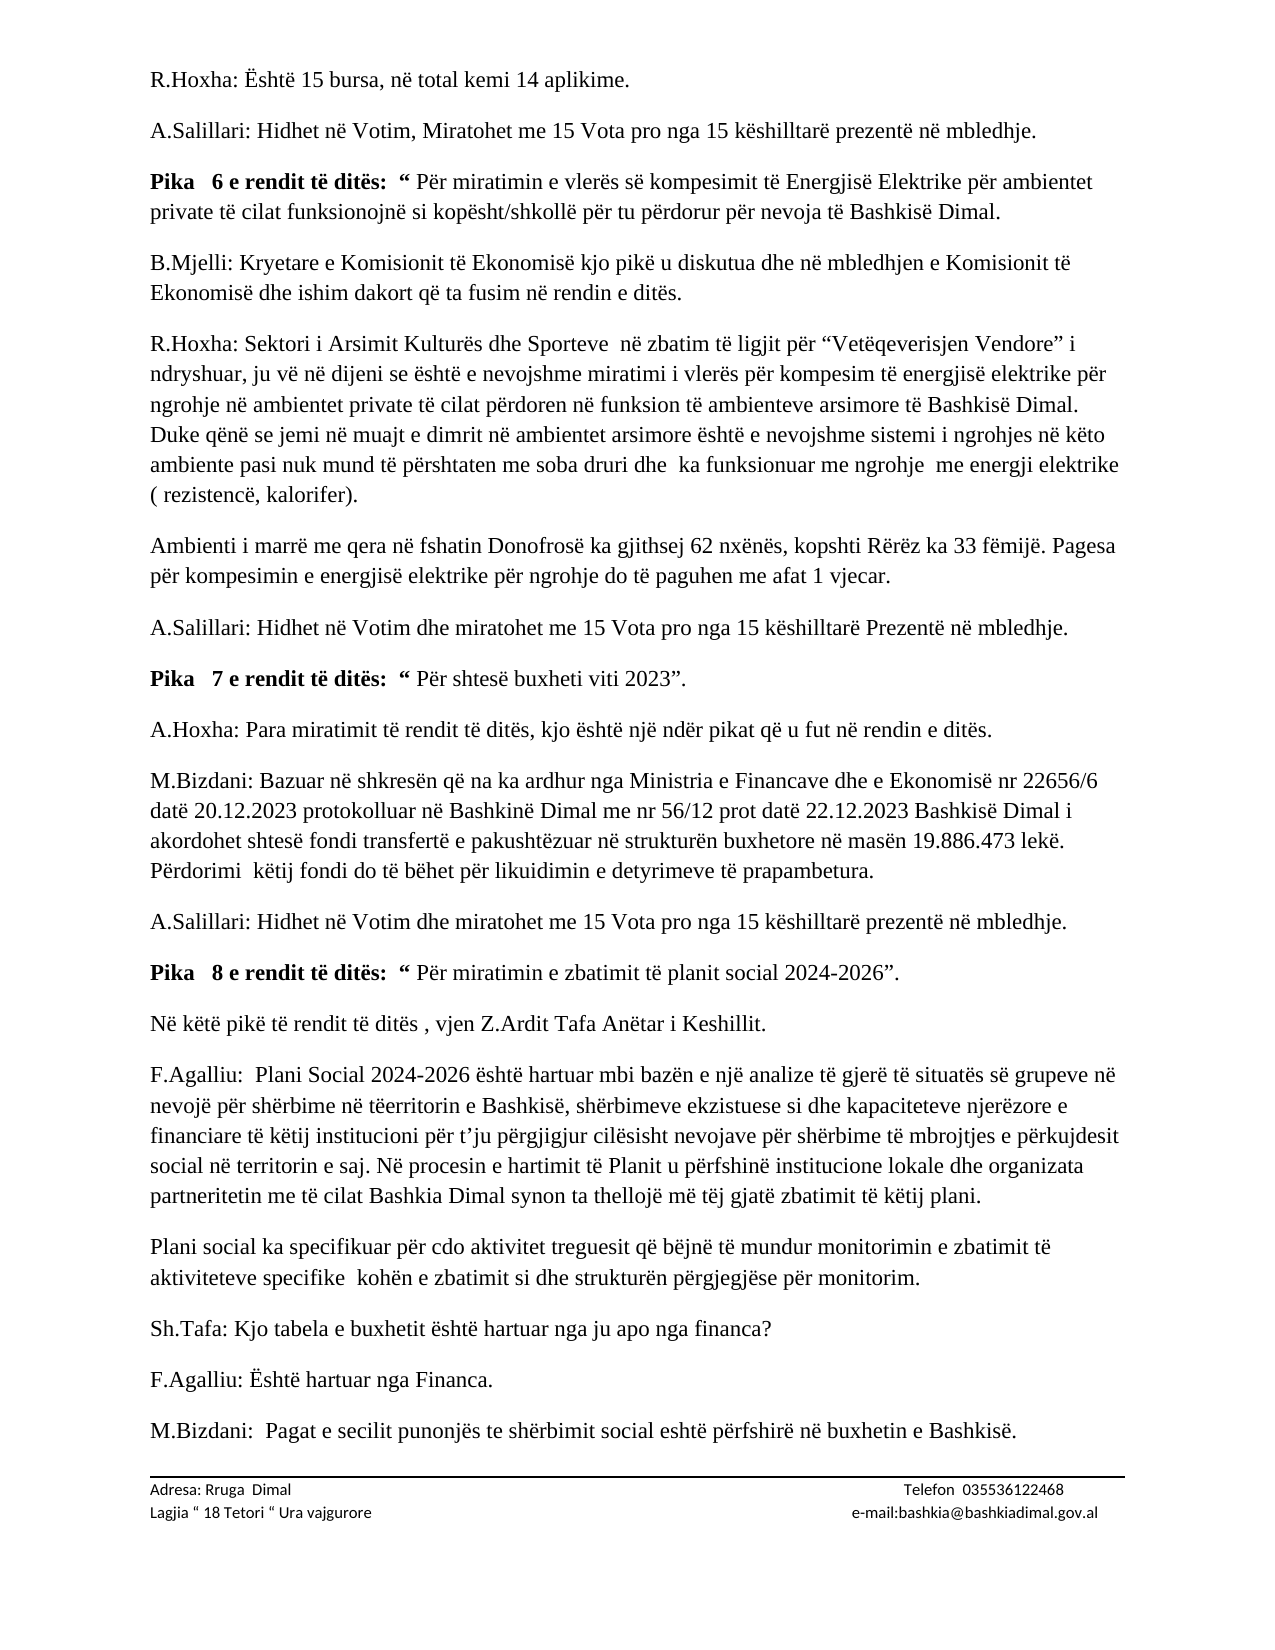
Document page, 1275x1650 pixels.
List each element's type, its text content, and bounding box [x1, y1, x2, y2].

text Pika 7 e rendit të ditës: “ Për shtesë buxheti viti 2023”. [150, 664, 1125, 691]
text F.Agalliu: Është hartuar nga Financa. [150, 1366, 1125, 1392]
text Sh.Tafa: Kjo tabela e buxhetit është hartuar nga ju apo nga financa? [150, 1314, 1125, 1341]
text Plani social ka specifikuar për cdo aktivitet treguesit që bëjnë të mundur monitorimin e zbatimit të aktiviteteve specifike kohën e zbatimit si dhe strukturën përgjegjëse për monitorim. [150, 1233, 1125, 1290]
text R.Hoxha: Sektori i Arsimit Kulturës dhe Sporteve në zbatim të ligjit për “Vetëqeverisjen Vendore” i ndryshuar, ju vë në dijeni se është e nevojshme miratimi i vlerës për kompesim të energjisë elektrike për ngrohje në ambientet private të cilat përdoren në funksion të ambienteve arsimore të Bashkisë Dimal. Duke qënë se jemi në muajt e dimrit në ambientet arsimore është e nevojshme sistemi i ngrohjes në këto ambiente pasi nuk mund të përshtaten me soba druri dhe ka funksionuar me ngrohje me energji elektrike ( rezistencë, kalorifer). [150, 330, 1125, 508]
text Pika 6 e rendit të ditës: “ Për miratimin e vlerës së kompesimit të Energjisë Elektrike për ambientet private të cilat funksionojnë si kopësht/shkollë për tu përdorur për nevoja të Bashkisë Dimal. [150, 168, 1125, 224]
text A.Salillari: Hidhet në Votim dhe miratohet me 15 Vota pro nga 15 këshilltarë Prezentë në mbledhje. [150, 613, 1125, 640]
text B.Mjelli: Kryetare e Komisionit të Ekonomisë kjo pikë u diskutua dhe në mbledhjen e Komisionit të Ekonomisë dhe ishim dakort që ta fusim në rendin e ditës. [150, 249, 1125, 306]
text A.Salillari: Hidhet në Votim, Miratohet me 15 Vota pro nga 15 këshilltarë prezentë në mbledhje. [150, 117, 1125, 143]
text M.Bizdani: Bazuar në shkresën që na ka ardhur nga Ministria e Financave dhe e Ekonomisë nr 22656/6 datë 20.12.2023 protokolluar në Bashkinë Dimal me nr 56/12 prot datë 22.12.2023 Bashkisë Dimal i akordohet shtesë fondi transfertë e pakushtëzuar në strukturën buxhetore në masën 19.886.473 lekë. Përdorimi këtij fondi do të bëhet për likuidimin e detyrimeve të prapambetura. [150, 767, 1125, 884]
text M.Bizdani: Pagat e secilit punonjës te shërbimit social eshtë përfshirë në buxhetin e Bashkisë. [150, 1417, 1125, 1443]
text Pika 8 e rendit të ditës: “ Për miratimin e zbatimit të planit social 2024-2026”. [150, 959, 1125, 986]
text Ambienti i marrë me qera në fshatin Donofrosë ka gjithsej 62 nxënës, kopshti Rërëz ka 33 fëmijë. Pagesa për kompesimin e energjisë elektrike për ngrohje do të paguhen me afat 1 vjecar. [150, 532, 1125, 589]
text F.Agalliu: Plani Social 2024-2026 është hartuar mbi bazën e një analize të gjerë të situatës së grupeve në nevojë për shërbime në tëerritorin e Bashkisë, shërbimeve ekzistuese si dhe kapaciteteve njerëzore e financiare të këtij institucioni për t’ju përgjigjur cilësisht nevojave për shërbime të mbrojtjes e përkujdesit social në territorin e saj. Në procesin e hartimit të Planit u përfshinë institucione lokale dhe organizata partneritetin me të cilat Bashkia Dimal synon ta thellojë më tëj gjatë zbatimit të këtij plani. [150, 1061, 1125, 1209]
text R.Hoxha: Është 15 bursa, në total kemi 14 aplikime. [150, 66, 1125, 92]
text A.Hoxha: Para miratimit të rendit të ditës, kjo është një ndër pikat që u fut në rendin e ditës. [150, 716, 1125, 742]
text Në këtë pikë të rendit të ditës , vjen Z.Ardit Tafa Anëtar i Keshillit. [150, 1010, 1125, 1037]
text A.Salillari: Hidhet në Votim dhe miratohet me 15 Vota pro nga 15 këshilltarë prezentë në mbledhje. [150, 908, 1125, 935]
